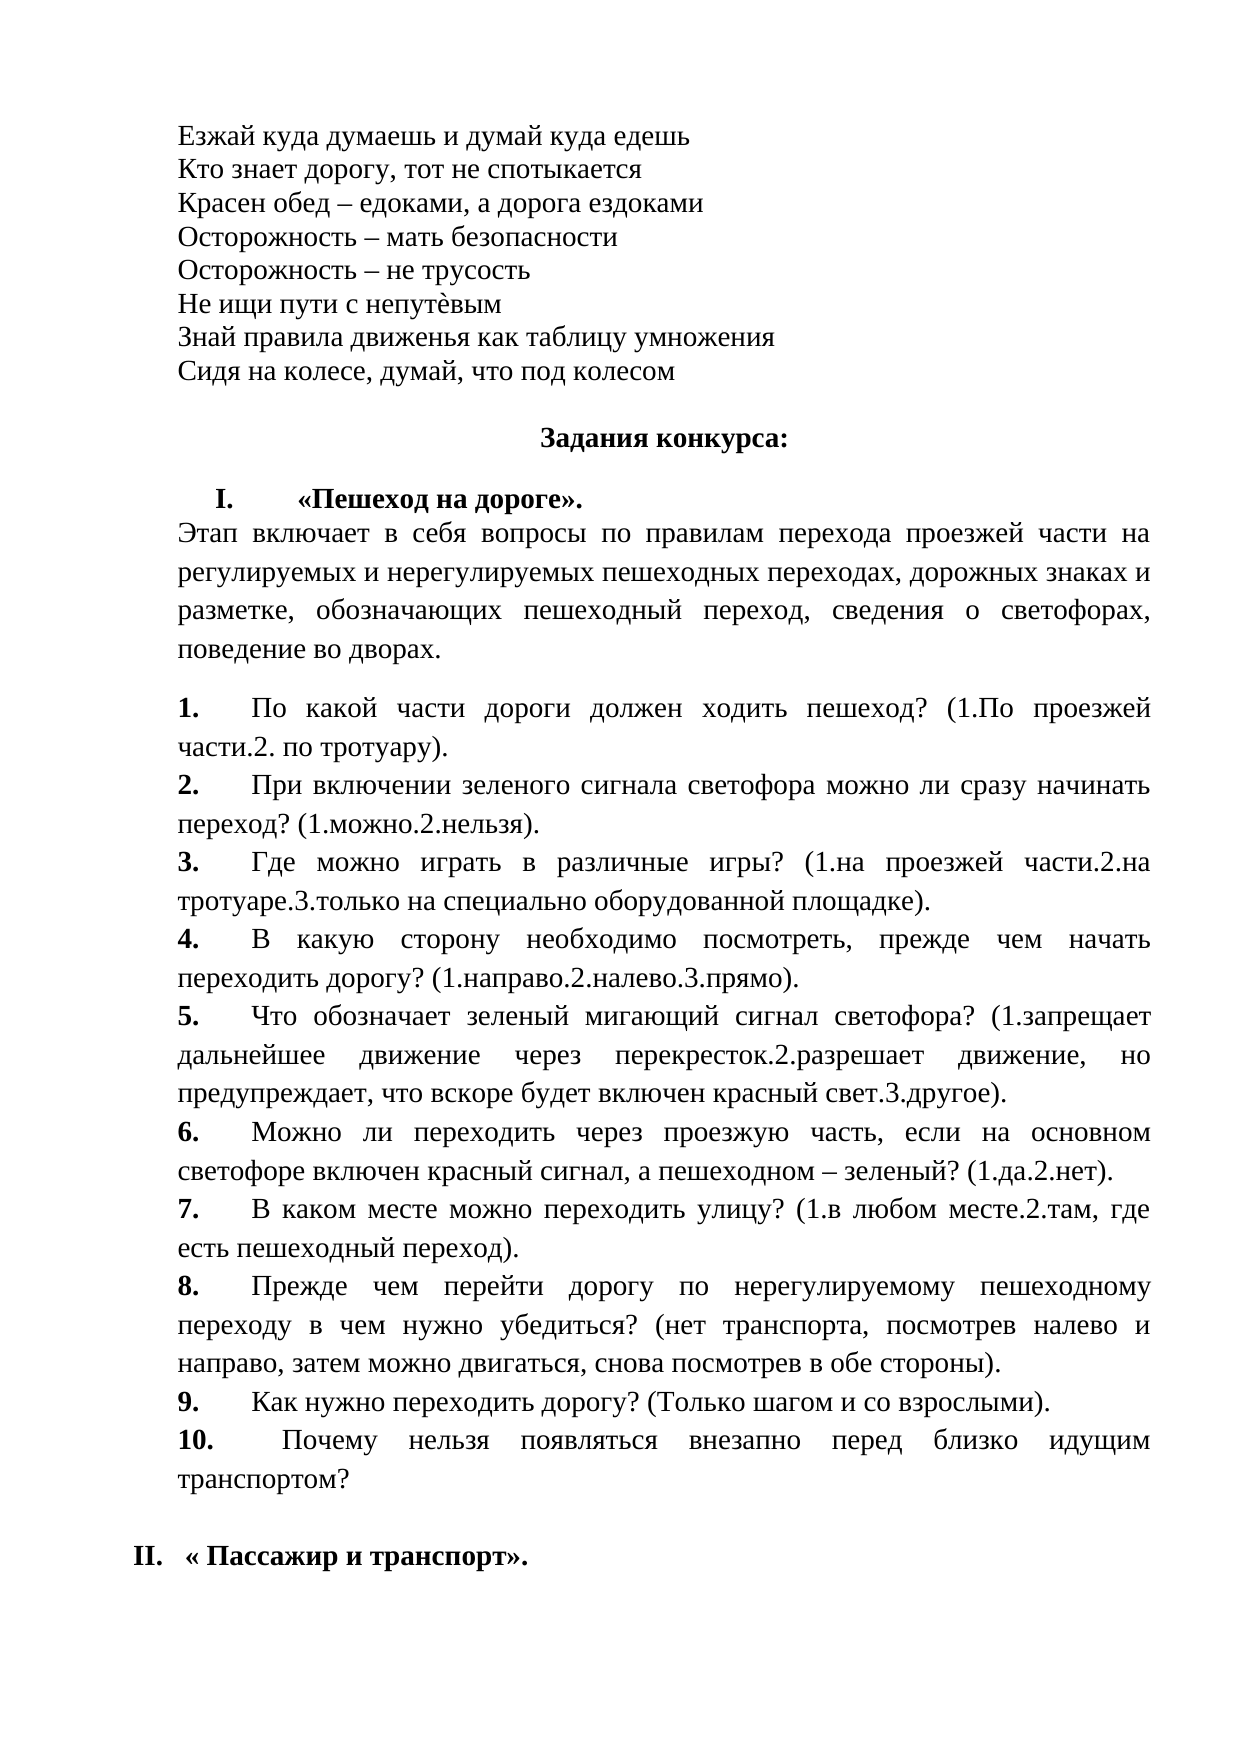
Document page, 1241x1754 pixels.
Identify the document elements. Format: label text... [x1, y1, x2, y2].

text Осторожность – мать безопасности [177, 219, 1152, 252]
list Как нужно переходить дорогу? (Только шагом и со взрослыми). [177, 1384, 1152, 1417]
text Задания конкурса: [177, 420, 1152, 453]
list «Пешеход на дороге». [215, 482, 1152, 515]
text Кто знает дорогу, тот не спотыкается [177, 152, 1152, 185]
text Осторожность – не трусость [177, 252, 1152, 286]
list При включении зеленого сигнала светофора можно ли сразу начинать переход? (1.можно.2.нельзя). [177, 767, 1152, 839]
text Красен обед – едоками, а дорога ездоками [177, 185, 1152, 219]
text Не ищи пути с непутѐвым [177, 286, 1152, 319]
list Что обозначает зеленый мигающий сигнал светофора? (1.запрещает дальнейшее движение через перекресток.2.разрешает движение, но предупреждает, что вскоре будет включен красный свет.3.другое). [177, 998, 1152, 1109]
text Езжай куда думаешь и думай куда едешь [177, 118, 1152, 152]
text Знай правила движенья как таблицу умножения [177, 319, 1152, 353]
list Где можно играть в различные игры? (1.на проезжей части.2.на тротуаре.3.только на специально оборудованной площадке). [177, 844, 1152, 916]
list Почему нельзя появляться внезапно перед близко идущим транспортом? [177, 1422, 1152, 1494]
list Прежде чем перейти дорогу по нерегулируемому пешеходному переходу в чем нужно убедиться? (нет транспорта, посмотрев налево и направо, затем можно двигаться, снова посмотрев в обе стороны). [177, 1268, 1152, 1379]
list Можно ли переходить через проезжую часть, если на основном светофоре включен красный сигнал, а пешеходном – зеленый? (1.да.2.нет). [177, 1114, 1152, 1186]
text Сидя на колесе, думай, что под колесом [177, 353, 1152, 386]
list « Пассажир и транспорт». [133, 1538, 1152, 1572]
list В какую сторону необходимо посмотреть, прежде чем начать переходить дорогу? (1.направо.2.налево.3.прямо). [177, 921, 1152, 993]
text Этап включает в себя вопросы по правилам перехода проезжей части на регулируемых и нерегулируемых пешеходных переходах, дорожных знаках и разметке, обозначающих пешеходный переход, сведения о светофорах, поведение во дворах. [177, 515, 1152, 664]
list В каком месте можно переходить улицу? (1.в любом месте.2.там, где есть пешеходный переход). [177, 1191, 1152, 1263]
list По какой части дороги должен ходить пешеход? (1.По проезжей части.2. по тротуару). [177, 690, 1152, 762]
